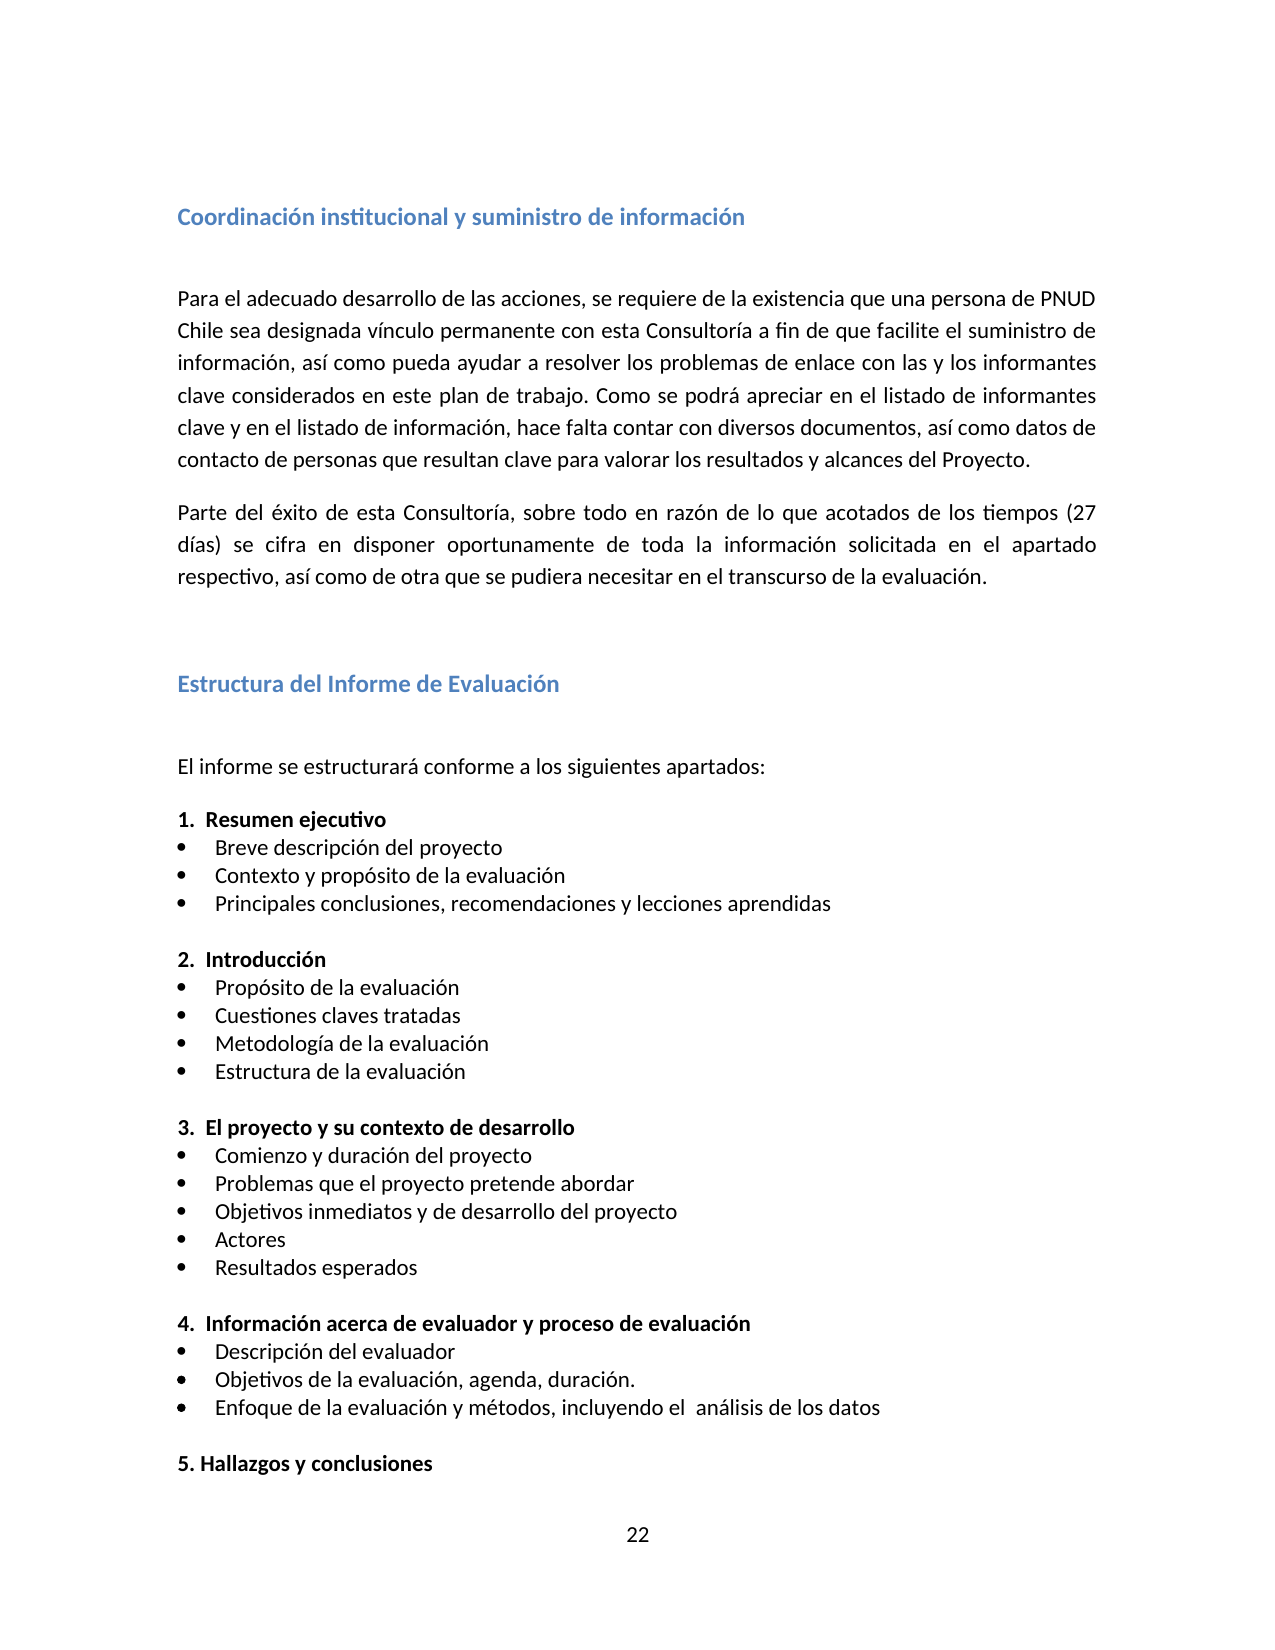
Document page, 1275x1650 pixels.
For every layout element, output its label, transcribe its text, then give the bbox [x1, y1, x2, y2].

text Para el adecuado desarrollo de las acciones, se requiere de la existencia que una persona de PNUD Chile sea designada vínculo permanente con esta Consultoría a fin de que facilite el suministro de información, así como pueda ayudar a resolver los problemas de enlace con las y los informantes clave considerados en este plan de trabajo. Como se podrá apreciar en el listado de informantes clave y en el listado de información, hace falta contar con diversos documentos, así como datos de contacto de personas que resultan clave para valorar los resultados y alcances del Proyecto. [177, 284, 1098, 473]
list Enfoque de la evaluación y métodos, incluyendo el análisis de los datos [177, 1393, 1098, 1422]
list Principales conclusiones, recomendaciones y lecciones aprendidas [177, 889, 1098, 917]
list Comienzo y duración proyecto [177, 1141, 1098, 1169]
list Contexto y propósito de la evaluación [177, 861, 1098, 889]
text 3. El proyecto y su contexto de desarrollo [177, 1113, 1098, 1141]
list Resultados esperados [177, 1253, 1098, 1281]
list Cuestiones claves tratadas [177, 1001, 1098, 1029]
list Actores [177, 1225, 1098, 1253]
subtitle Estructura del Informe de Evaluación [177, 668, 1098, 699]
text 4. Información acerca de evaluador y proceso de evaluación [177, 1309, 1098, 1337]
text 5. Hallazgos y conclusiones [177, 1449, 1098, 1478]
list Descripción del evaluador [177, 1337, 1098, 1366]
text Parte del éxito de esta Consultoría, sobre todo en razón de lo que acotados de los tiempos (27 días) se cifra en disponer oportunamente de toda la información solicitada en el apartado respectivo, así como de otra que se pudiera necesitar en el transcurso de la evaluación. [177, 498, 1098, 591]
subtitle Coordinación institucional y suministro de información [177, 201, 1098, 231]
text 2. Introducción [177, 945, 1098, 973]
list Objetivos inmediatos y de desarrollo del proyecto [177, 1197, 1098, 1225]
list Metodología de la evaluación [177, 1029, 1098, 1057]
list Propósito de la evaluación [177, 973, 1098, 1001]
list Estructura de la evaluación [177, 1057, 1098, 1085]
list Breve descripción proyecto [177, 833, 1098, 861]
text 1. Resumen ejecutivo [177, 805, 1098, 833]
text El informe se estructurará conforme a los siguientes apartados: [177, 752, 1098, 780]
list Objetivos de la evaluación, agenda, duración. [177, 1366, 1098, 1393]
list Problemas que el proyecto pretende abordar [177, 1169, 1098, 1197]
